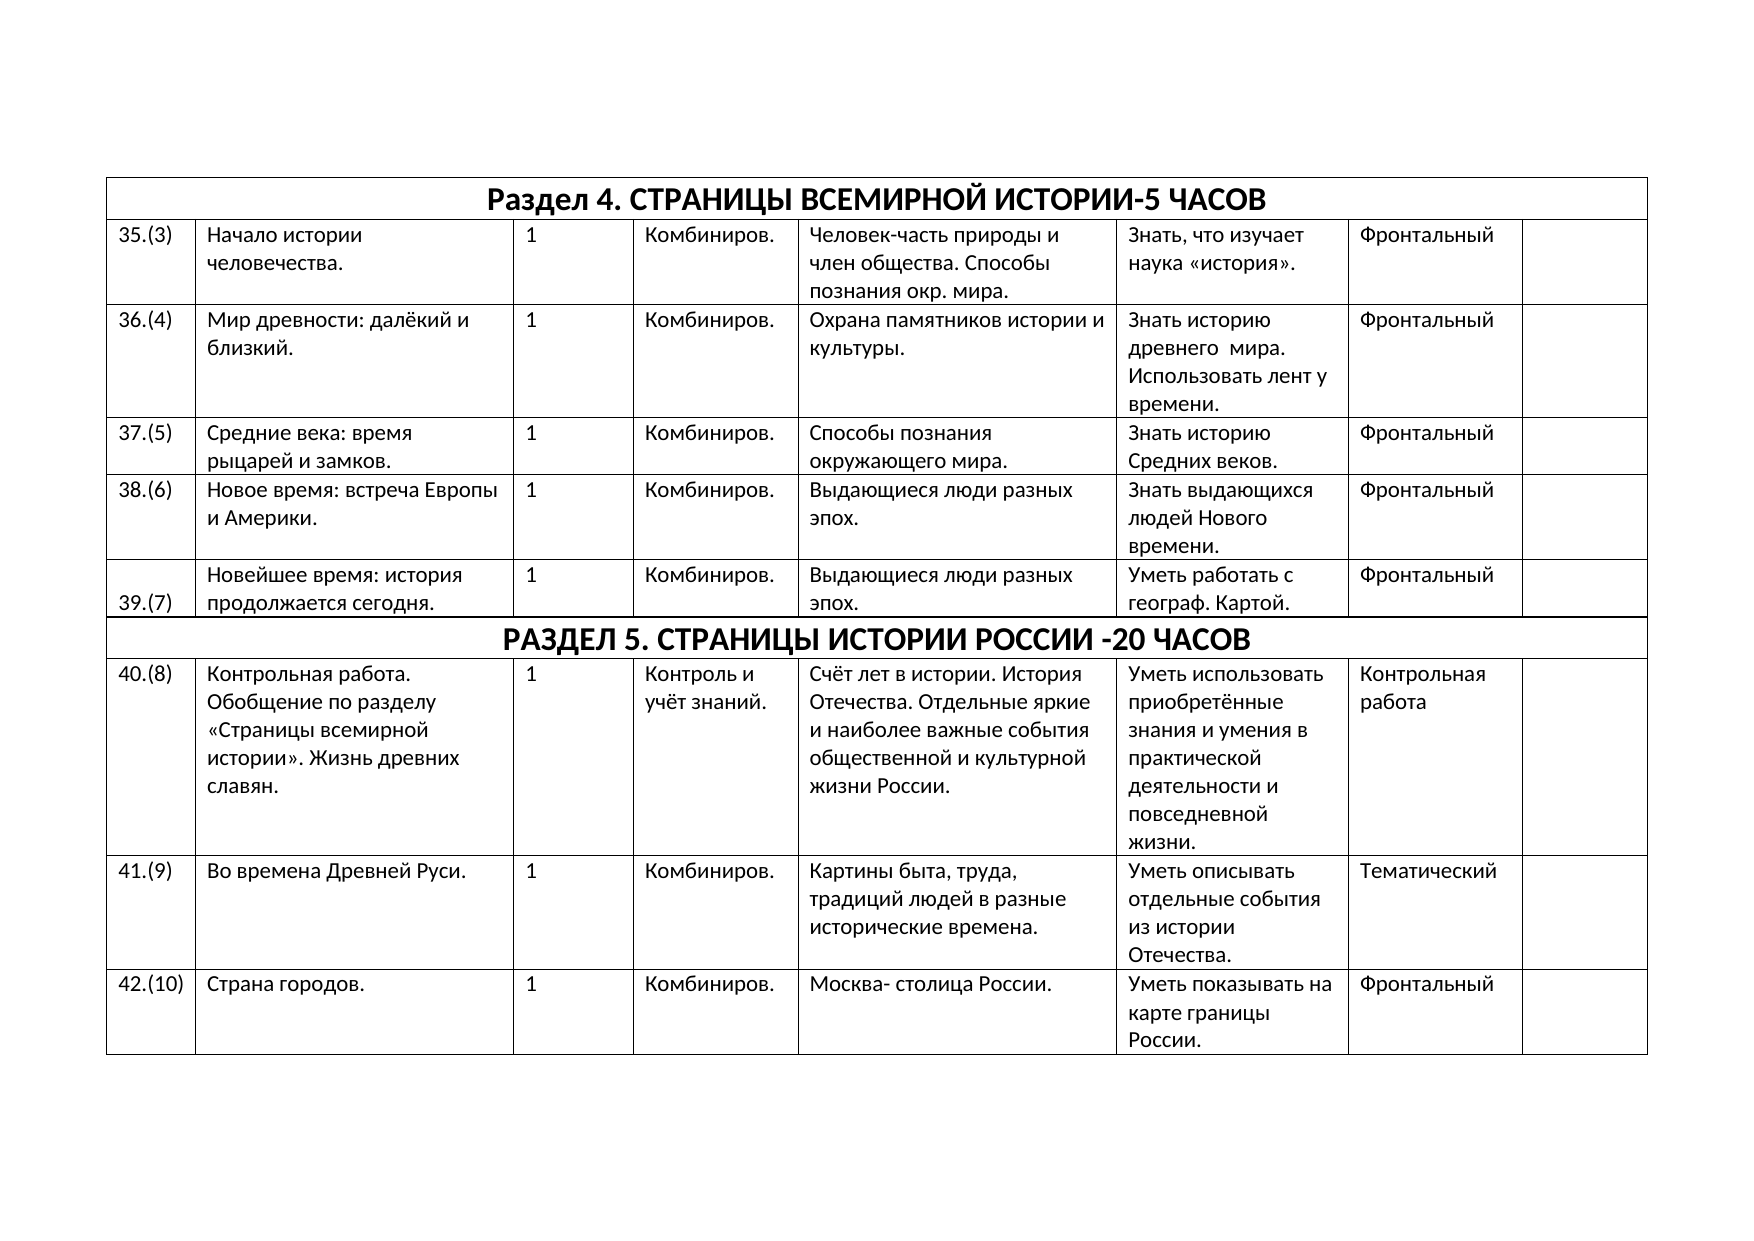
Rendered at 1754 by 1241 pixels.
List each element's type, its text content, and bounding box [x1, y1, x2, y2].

table_cell Новейшее время: история продолжается сегодня. [196, 560, 513, 616]
table_cell Раздел 4. СТРАНИЦЫ ВСЕМИРНОЙ ИСТОРИИ-5 ЧАСОВ [107, 178, 1647, 219]
table_cell 1 [514, 475, 633, 559]
table_cell Комбиниров. [634, 856, 798, 968]
table_cell Фронтальный [1349, 475, 1522, 559]
table_cell Контроль и учёт знаний. [634, 659, 798, 855]
table_cell Комбиниров. [634, 970, 798, 1054]
table_cell 35.(3) [107, 220, 195, 304]
table_cell Новое время: встреча Европы и Америки. [196, 475, 513, 559]
table_cell Фронтальный [1349, 560, 1522, 616]
table_cell 1 [514, 305, 633, 417]
table_cell Фронтальный [1349, 305, 1522, 417]
table_cell Комбиниров. [634, 418, 798, 474]
table_cell 36.(4) [107, 305, 195, 417]
table_cell Уметь показывать на карте границы России. [1117, 970, 1348, 1054]
table_cell [1523, 560, 1647, 616]
table_cell [1523, 659, 1647, 855]
table_cell 1 [514, 856, 633, 968]
table_cell Уметь описывать отдельные события из истории Отечества. [1117, 856, 1348, 968]
table_cell Уметь работать с географ. Картой. [1117, 560, 1348, 616]
table_cell Комбиниров. [634, 220, 798, 304]
table_cell Комбиниров. [634, 305, 798, 417]
table_cell Страна городов. [196, 970, 513, 1054]
table_cell Способы познания окружающего мира. [799, 418, 1116, 474]
table_cell 1 [514, 560, 633, 616]
table_cell Выдающиеся люди разных эпох. [799, 560, 1116, 616]
table_cell Мир древности: далёкий и близкий. [196, 305, 513, 417]
table_cell Комбиниров. [634, 475, 798, 559]
table_cell Охрана памятников истории и культуры. [799, 305, 1116, 417]
table_cell 38.(6) [107, 475, 195, 559]
table_cell Комбиниров. [634, 560, 798, 616]
table_cell Уметь использовать приобретённые знания и умения в практической деятельности и повседневной жизни. [1117, 659, 1348, 855]
table_cell Москва- столица России. [799, 970, 1116, 1054]
table_cell Знать, что изучает наука «история». [1117, 220, 1348, 304]
table_cell [1523, 305, 1647, 417]
table_cell Счёт лет в истории. История Отечества. Отдельные яркие и наиболее важные события общественной и культурной жизни России. [799, 659, 1116, 855]
table_cell Знать историю древнего мира. Использовать лент у времени. [1117, 305, 1348, 417]
table_cell [1523, 220, 1647, 304]
table_cell [1523, 856, 1647, 968]
table_cell Знать выдающихся людей Нового времени. [1117, 475, 1348, 559]
table_cell Контрольная работа. Обобщение по разделу «Страницы всемирной истории». Жизнь древних славян. [196, 659, 513, 855]
table_cell 40.(8) [107, 659, 195, 855]
table_cell Тематический [1349, 856, 1522, 968]
table_cell РАЗДЕЛ 5. СТРАНИЦЫ ИСТОРИИ РОССИИ -20 ЧАСОВ [107, 618, 1647, 658]
table_cell 1 [514, 220, 633, 304]
table_cell 41.(9) [107, 856, 195, 968]
table_cell 37.(5) [107, 418, 195, 474]
table_cell Фронтальный [1349, 220, 1522, 304]
table_cell 1 [514, 659, 633, 855]
table_cell Средние века: время рыцарей и замков. [196, 418, 513, 474]
table_cell 1 [514, 418, 633, 474]
table_cell 39.(7) [107, 560, 195, 616]
table_cell Фронтальный [1349, 970, 1522, 1054]
table_cell [1523, 418, 1647, 474]
table_cell Картины быта, труда, традиций людей в разные исторические времена. [799, 856, 1116, 968]
table_cell [1523, 970, 1647, 1054]
table_cell Контрольная работа [1349, 659, 1522, 855]
table_cell Знать историю Средних веков. [1117, 418, 1348, 474]
table_cell Фронтальный [1349, 418, 1522, 474]
table_cell Начало истории человечества. [196, 220, 513, 304]
table_cell Во времена Древней Руси. [196, 856, 513, 968]
table_cell 1 [514, 970, 633, 1054]
table_cell Человек-часть природы и член общества. Способы познания окр. мира. [799, 220, 1116, 304]
table_cell 42.(10) [107, 970, 195, 1054]
table_cell Выдающиеся люди разных эпох. [799, 475, 1116, 559]
table_cell [1523, 475, 1647, 559]
